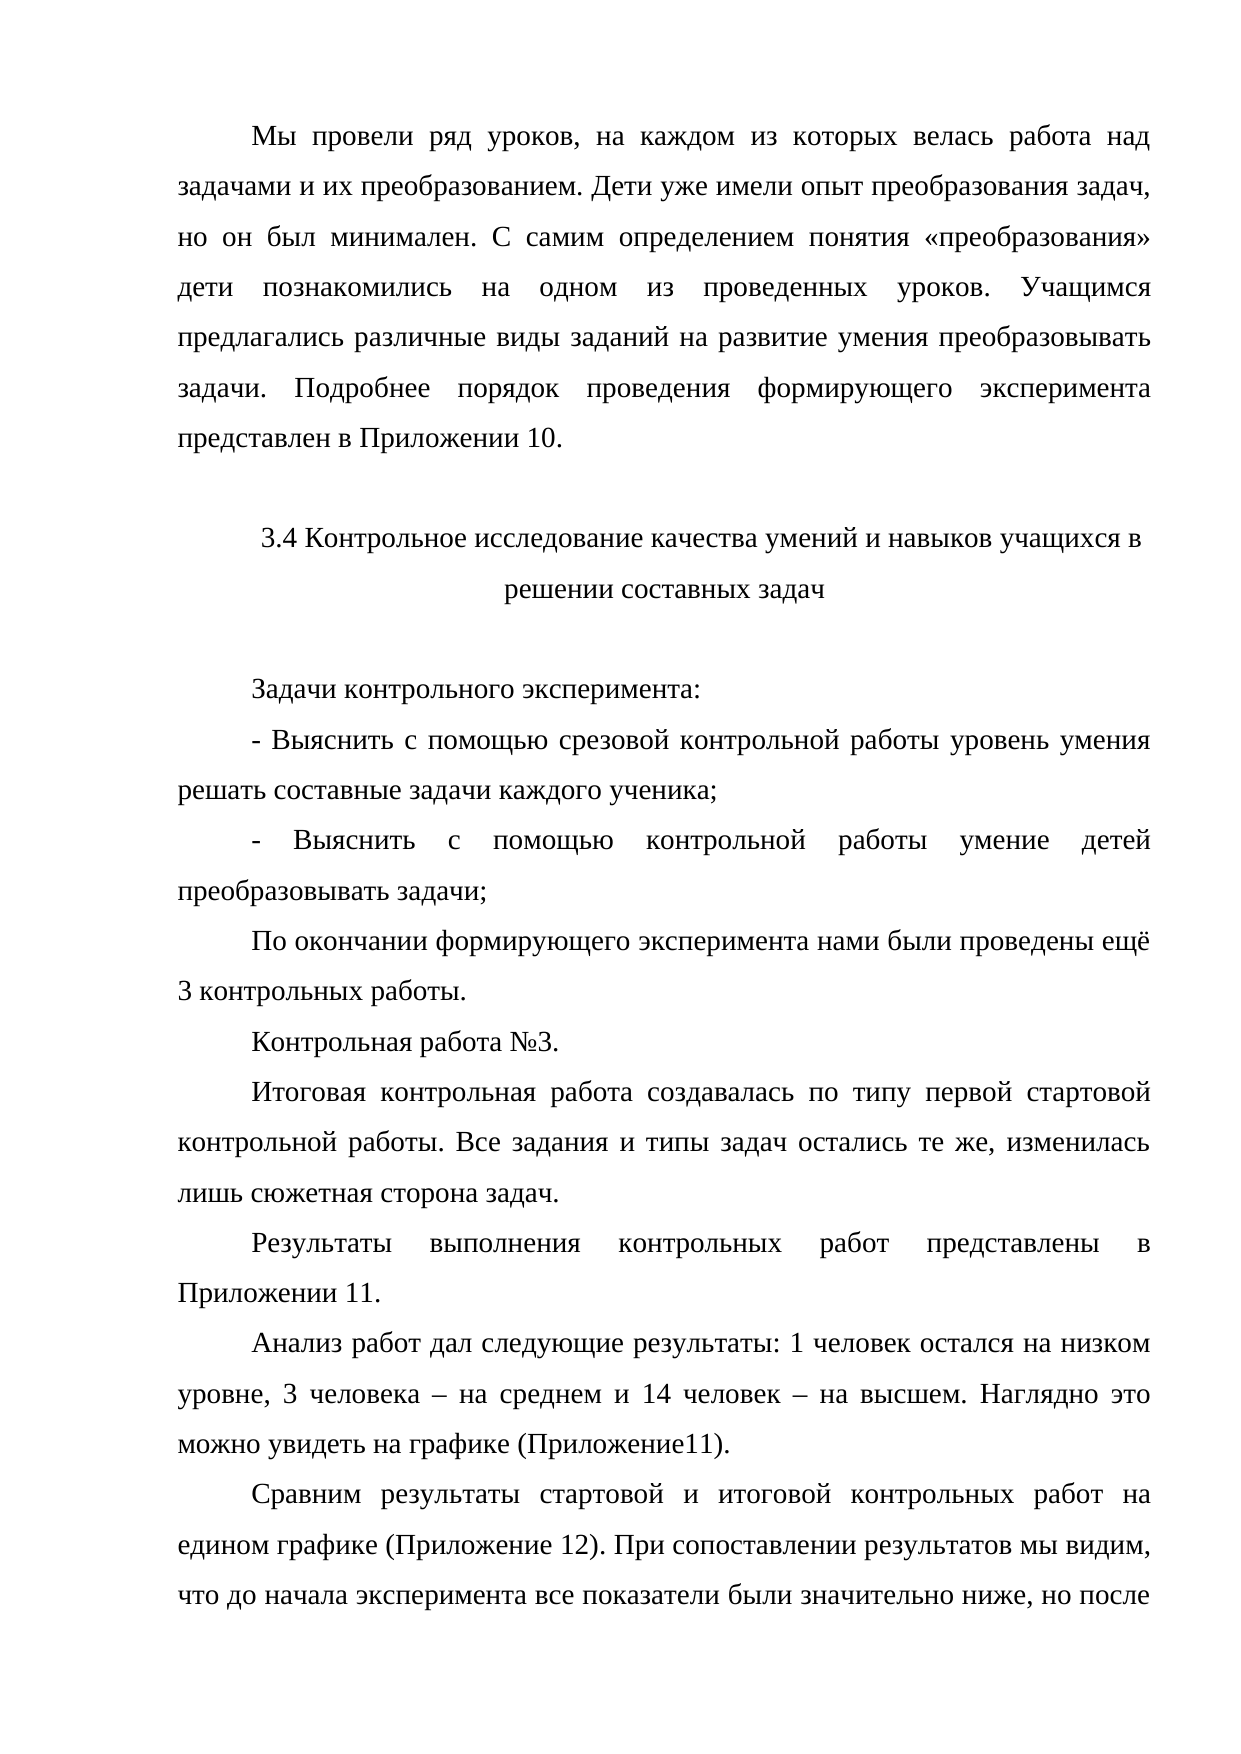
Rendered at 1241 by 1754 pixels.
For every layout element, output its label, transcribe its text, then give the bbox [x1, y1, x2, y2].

text - Выяснить с помощью контрольной работы умение детей преобразовывать задачи; [177, 822, 1152, 906]
text Результаты выполнения контрольных работ представлены в Приложении 11. [177, 1225, 1152, 1309]
text Итоговая контрольная работа создавалась по типу первой стартовой контрольной работы. Все задания и типы задач остались те же, изменилась лишь сюжетная сторона задач. [177, 1074, 1152, 1208]
text 3.4 Контрольное исследование качества умений и навыков учащихся в решении составных задач [177, 521, 1152, 604]
text Задачи контрольного эксперимента: [177, 672, 1152, 705]
text - Выяснить с помощью срезовой контрольной работы уровень умения решать составные задачи каждого ученика; [177, 722, 1152, 806]
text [177, 1477, 1152, 1611]
text По окончании формирующего эксперимента нами были проведены ещё 3 контрольных работы. [177, 923, 1152, 1007]
text Мы провели ряд уроков, на каждом из которых велась работа над задачами и их преобразованием. Дети уже имели опыт преобразования задач, но он был минимален. С самим определением понятия «преобразования» дети познакомились на одном из проведенных уроков. Учащимся предлагались различные виды заданий на развитие умения преобразовывать задачи. Подробнее порядок проведения формирующего эксперимента представлен в Приложении 10. [177, 118, 1152, 453]
text Анализ работ дал следующие результаты: 1 человек остался на низком уровне, 3 человека – на среднем и 14 человек – на высшем. Наглядно это можно увидеть на графике (Приложение11). [177, 1326, 1152, 1460]
text Контрольная работа №3. [177, 1024, 1152, 1057]
